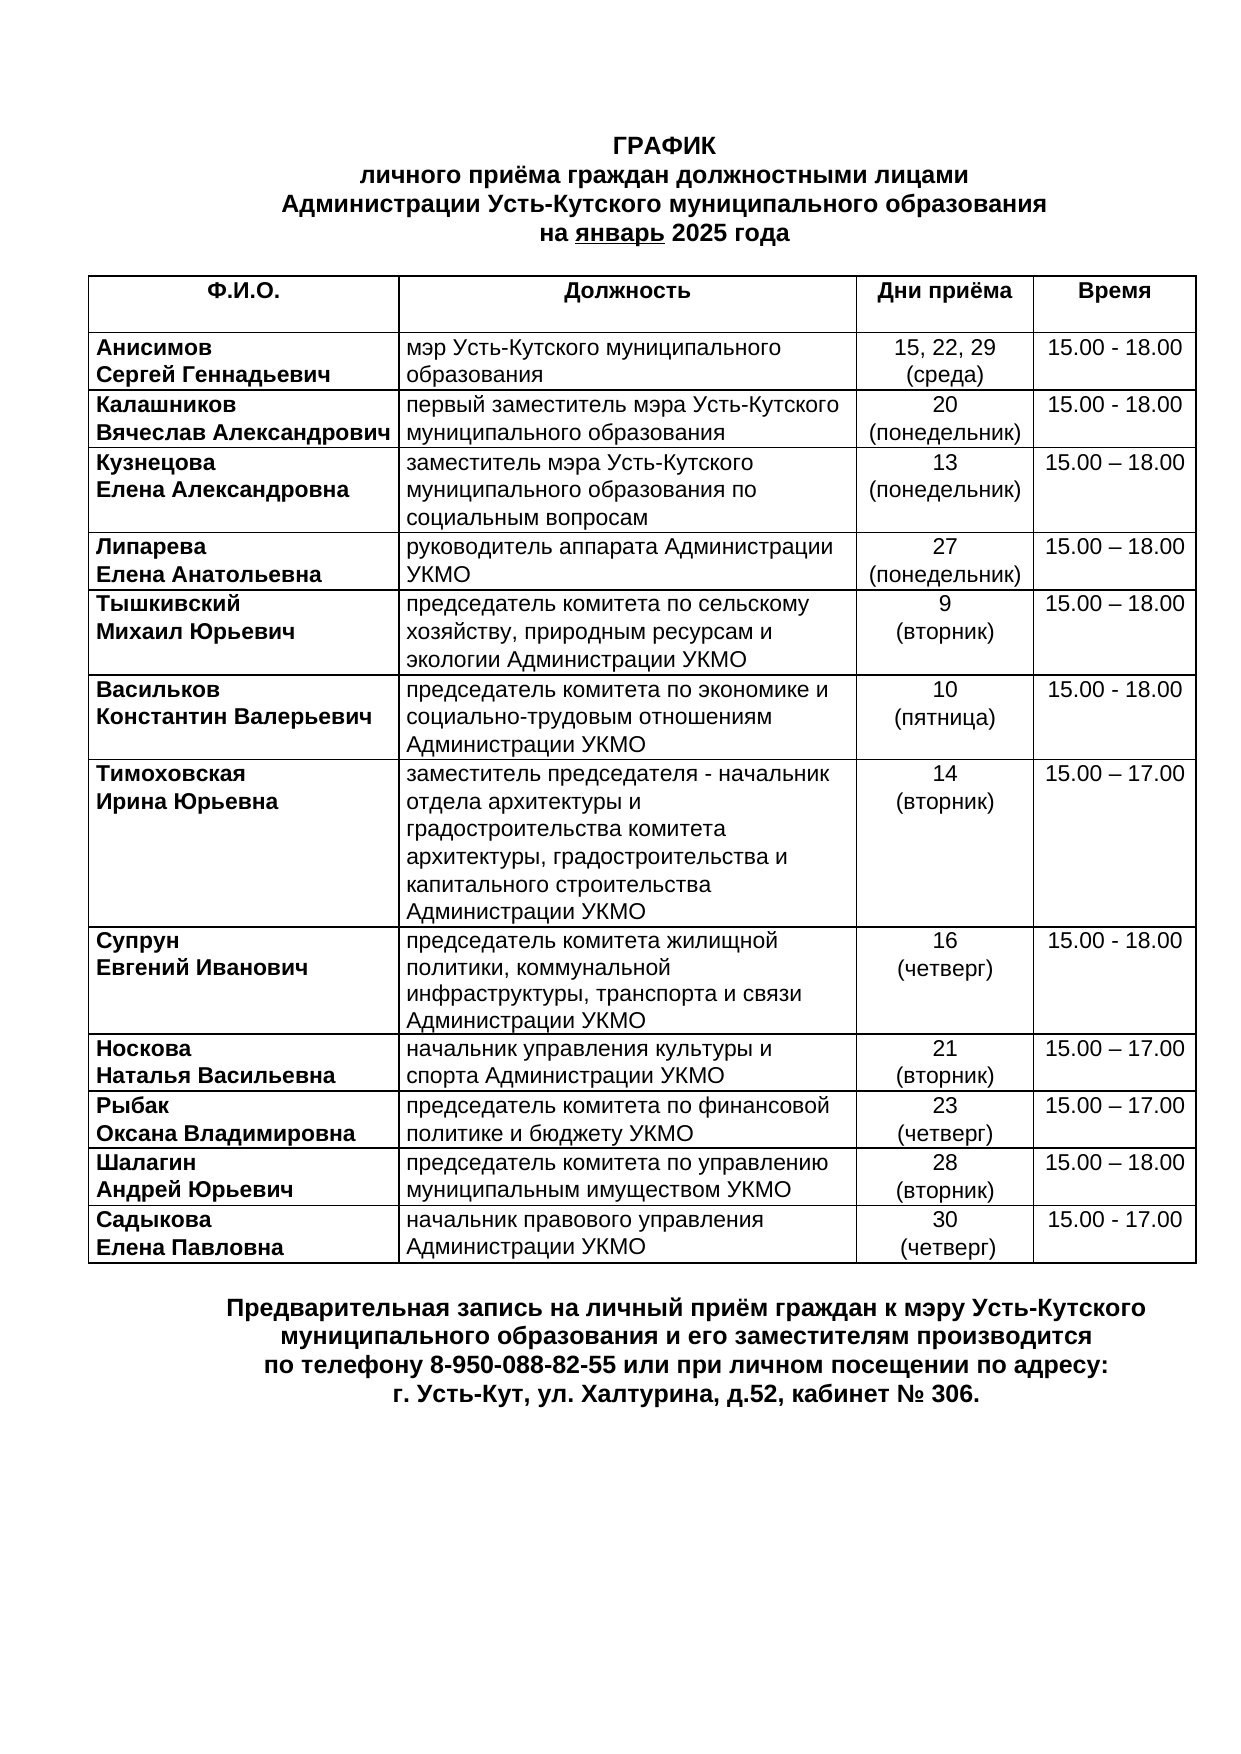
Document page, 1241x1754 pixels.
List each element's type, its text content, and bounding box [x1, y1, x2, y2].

table_cell Шалагин Андрей Юрьевич [89, 1149, 398, 1205]
text на январь 2025 года [177, 218, 1152, 246]
table_cell 15.00 – 17.00 [1034, 760, 1195, 926]
table_cell заместитель мэра Усть-Кутского муниципального образования по социальным вопросам [400, 448, 856, 531]
table_cell 14 (вторник) [857, 760, 1033, 926]
table_cell заместитель председателя - начальник отдела архитектуры и градостроительства комитета архитектуры, градостроительства и капитального строительства Администрации УКМО [400, 760, 856, 926]
table_cell 16 (четверг) [857, 928, 1033, 1033]
table_cell Рыбак Оксана Владимировна [89, 1092, 398, 1147]
table_cell 15.00 – 18.00 [1034, 533, 1195, 589]
text личного приёма граждан должностными лицами [177, 160, 1152, 189]
table_cell Тышкивский Михаил Юрьевич [89, 591, 398, 674]
table_cell председатель комитета жилищной политики, коммунальной инфраструктуры, транспорта и связи Администрации УКМО [400, 928, 856, 1033]
text г. Усть-Кут, ул. Халтурина, д.52, кабинет № 306. [177, 1379, 1196, 1408]
table_cell председатель комитета по экономике и социально-трудовым отношениям Администрации УКМО [400, 676, 856, 759]
table_cell председатель комитета по финансовой политике и бюджету УКМО [400, 1092, 856, 1147]
table_cell 15, 22, 29 (среда) [857, 333, 1033, 389]
table_cell 20 (понедельник) [857, 391, 1033, 447]
table_header Дни приёма [857, 277, 1033, 332]
table_cell Васильков Константин Валерьевич [89, 676, 398, 759]
table_cell начальник управления культуры и спорта Администрации УКМО [400, 1035, 856, 1090]
table_cell Анисимов Сергей Геннадьевич [89, 333, 398, 389]
table_cell 28 (вторник) [857, 1149, 1033, 1205]
table_header Время [1034, 277, 1195, 332]
table_cell 15.00 – 18.00 [1034, 448, 1195, 531]
table_cell 15.00 - 18.00 [1034, 391, 1195, 447]
table_cell 27 (понедельник) [857, 533, 1033, 589]
text по телефону 8-950-088-82-55 или при личном посещении по адресу: [177, 1350, 1196, 1379]
table_cell Кузнецова Елена Александровна [89, 448, 398, 531]
table_cell 15.00 – 18.00 [1034, 1149, 1195, 1205]
table_cell начальник правового управления Администрации УКМО [400, 1206, 856, 1262]
table_cell Тимоховская Ирина Юрьевна [89, 760, 398, 926]
table_cell 10 (пятница) [857, 676, 1033, 759]
table_cell 13 (понедельник) [857, 448, 1033, 531]
table_header Должность [400, 277, 856, 332]
text Администрации Усть-Кутского муниципального образования [177, 189, 1152, 218]
table_cell Липарева Елена Анатольевна [89, 533, 398, 589]
table_cell первый заместитель мэра Усть-Кутского муниципального образования [400, 391, 856, 447]
table_cell 15.00 – 17.00 [1034, 1092, 1195, 1147]
table_cell Супрун Евгений Иванович [89, 928, 398, 1033]
table_cell 15.00 - 18.00 [1034, 928, 1195, 1033]
table_cell мэр Усть-Кутского муниципального образования [400, 333, 856, 389]
table_cell руководитель аппарата Администрации УКМО [400, 533, 856, 589]
table_cell Садыкова Елена Павловна [89, 1206, 398, 1262]
table_cell 15.00 - 17.00 [1034, 1206, 1195, 1262]
table_cell Калашников Вячеслав Александрович [89, 391, 398, 447]
table_header Ф.И.О. [89, 277, 398, 332]
table_cell 15.00 – 18.00 [1034, 591, 1195, 674]
table_cell 21 (вторник) [857, 1035, 1033, 1090]
table_cell председатель комитета по сельскому хозяйству, природным ресурсам и экологии Администрации УКМО [400, 591, 856, 674]
table_cell председатель комитета по управлению муниципальным имуществом УКМО [400, 1149, 856, 1205]
table_cell Носкова Наталья Васильевна [89, 1035, 398, 1090]
table_cell 15.00 - 18.00 [1034, 333, 1195, 389]
table_cell 15.00 - 18.00 [1034, 676, 1195, 759]
table_cell 30 (четверг) [857, 1206, 1033, 1262]
table_cell 9 (вторник) [857, 591, 1033, 674]
text ГРАФИК [177, 131, 1152, 160]
table_cell 23 (четверг) [857, 1092, 1033, 1147]
text Предварительная запись на личный приём граждан к мэру Усть-Кутского муниципального образования и его заместителям производится [177, 1293, 1196, 1350]
table_cell 15.00 – 17.00 [1034, 1035, 1195, 1090]
